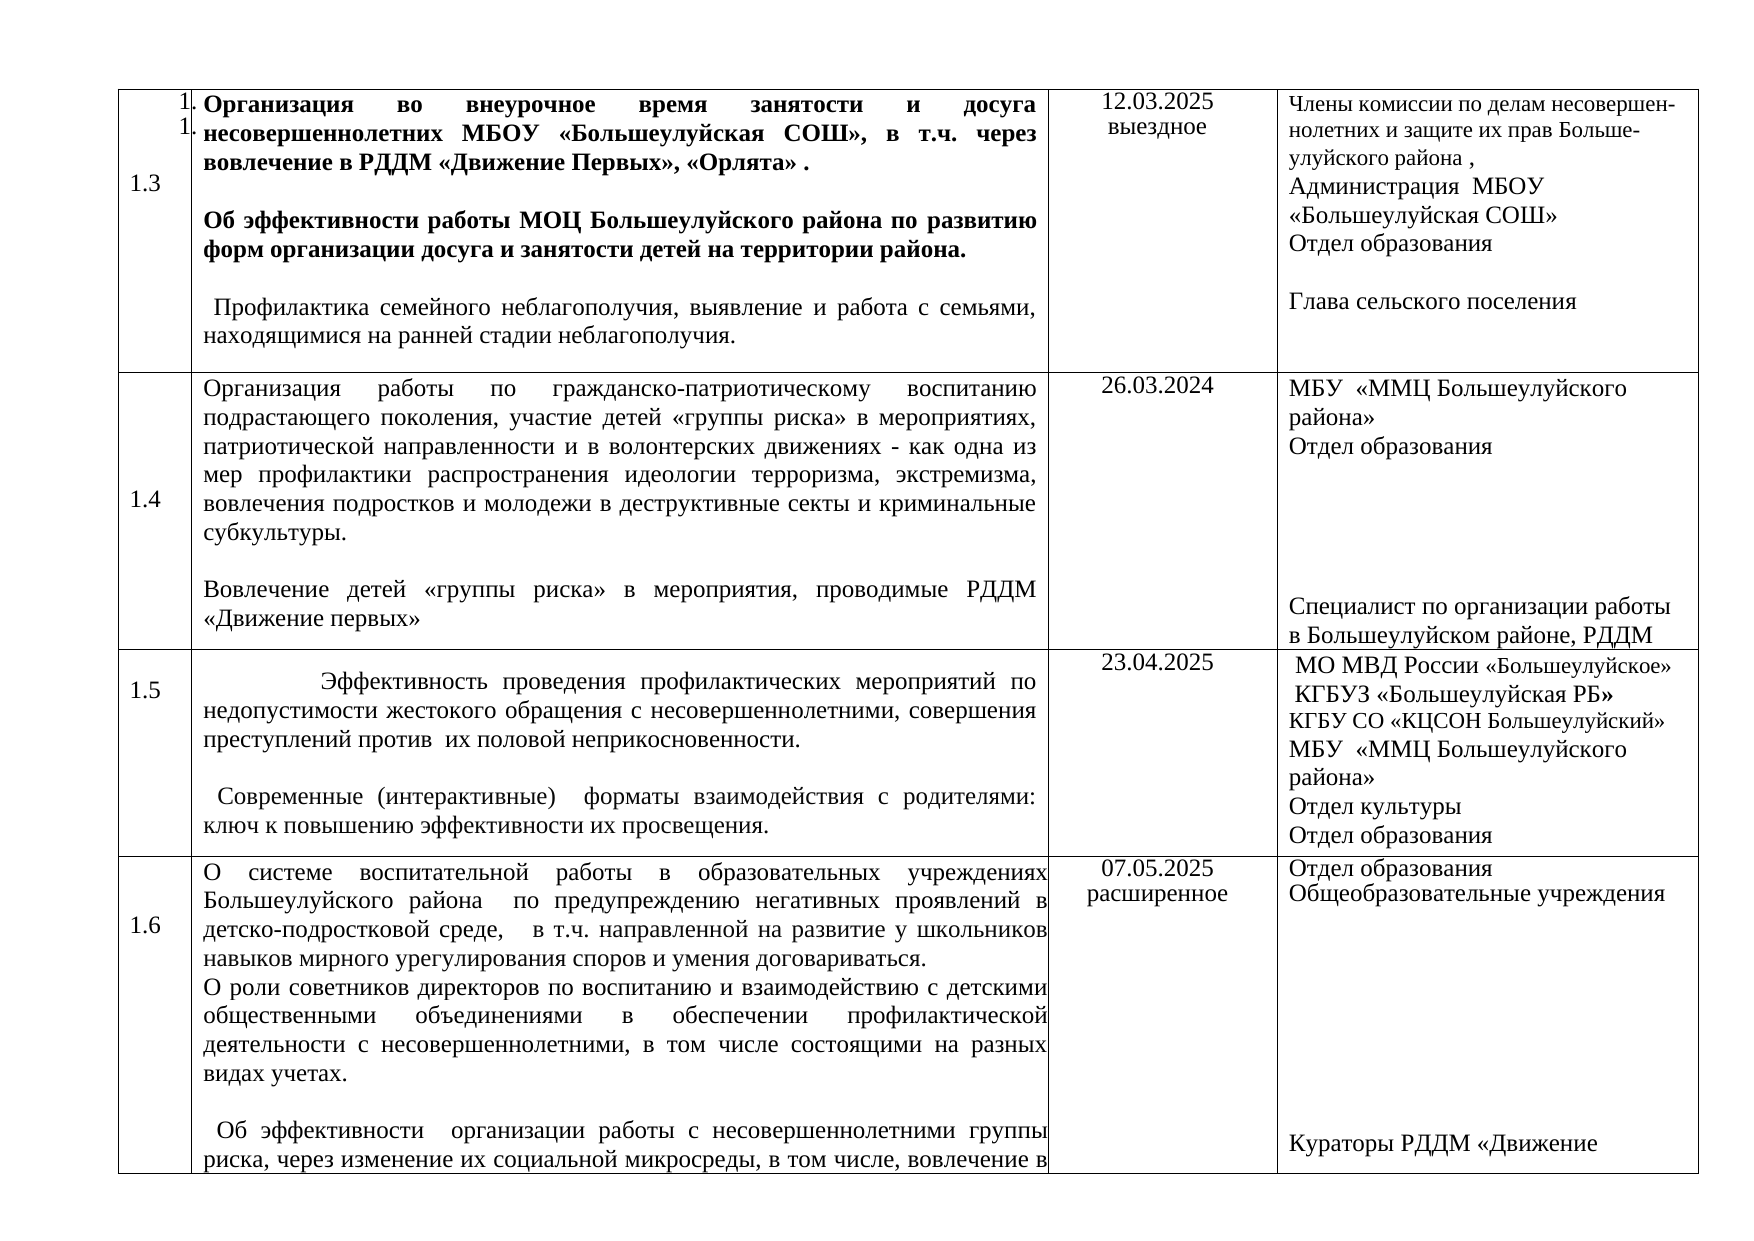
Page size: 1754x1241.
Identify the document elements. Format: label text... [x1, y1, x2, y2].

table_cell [192, 857, 1048, 1173]
table_cell 1.5 [119, 650, 191, 856]
table_cell МБУ «ММЦ Большеулуйского района» Отдел образования Специалист по организации работы в Большеулуйском районе, РДДМ [1278, 373, 1698, 649]
table_cell 12.03.2025 выездное [1049, 90, 1277, 372]
table_cell 23.04.2025 [1049, 650, 1277, 856]
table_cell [1049, 857, 1277, 1173]
table_cell 26.03.2024 [1049, 373, 1277, 649]
table_cell МО МВД России «Большеулуйское» КГБУЗ «Большеулуйская РБ» КГБУ СО «КЦСОН Большеулуйский» МБУ «ММЦ Большеулуйского района» Отдел культуры Отдел образования [1278, 650, 1698, 856]
table_cell Организация во внеурочное время занятости и досуга несовершеннолетних МБОУ «Большеулуйская СОШ», в т.ч. через вовлечение в РДДМ «Движение Первых», «Орлята» . Об эффективности работы МОЦ Большеулуйского района по развитию форм организации досуга и занятости детей на территории района. Профилактика семейного неблагополучия, выявление и работа с семьями, находящимися на ранней стадии неблагополучия. [192, 90, 1048, 372]
table_cell Эффективность проведения профилактических мероприятий по недопустимости жестокого обращения с несовершеннолетними, совершения преступлений против их половой неприкосновенности. Современные (интерактивные) форматы взаимодействия с родителями: ключ к повышению эффективности их просвещения. [192, 650, 1048, 856]
table_cell Организация работы по гражданско-патриотическому воспитанию подрастающего поколения, участие детей «группы риска» в мероприятиях, патриотической направленности и в волонтерских движениях - как одна из мер профилактики распространения идеологии терроризма, экстремизма, вовлечения подростков и молодежи в деструктивные секты и криминальные субкультуры. Вовлечение детей «группы риска» в мероприятия, проводимые РДДМ «Движение первых» [192, 373, 1048, 649]
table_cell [1278, 857, 1698, 1173]
table_cell 1.6 [119, 857, 191, 1173]
table_cell Члены комиссии по делам несовершен-нолетних и защите их прав Больше-улуйского района , Администрация МБОУ «Большеулуйская СОШ» Отдел образования Глава сельского поселения [1278, 90, 1698, 372]
table_cell 1.1. 1.3 [119, 90, 191, 372]
table_cell 1.4 [119, 373, 191, 649]
